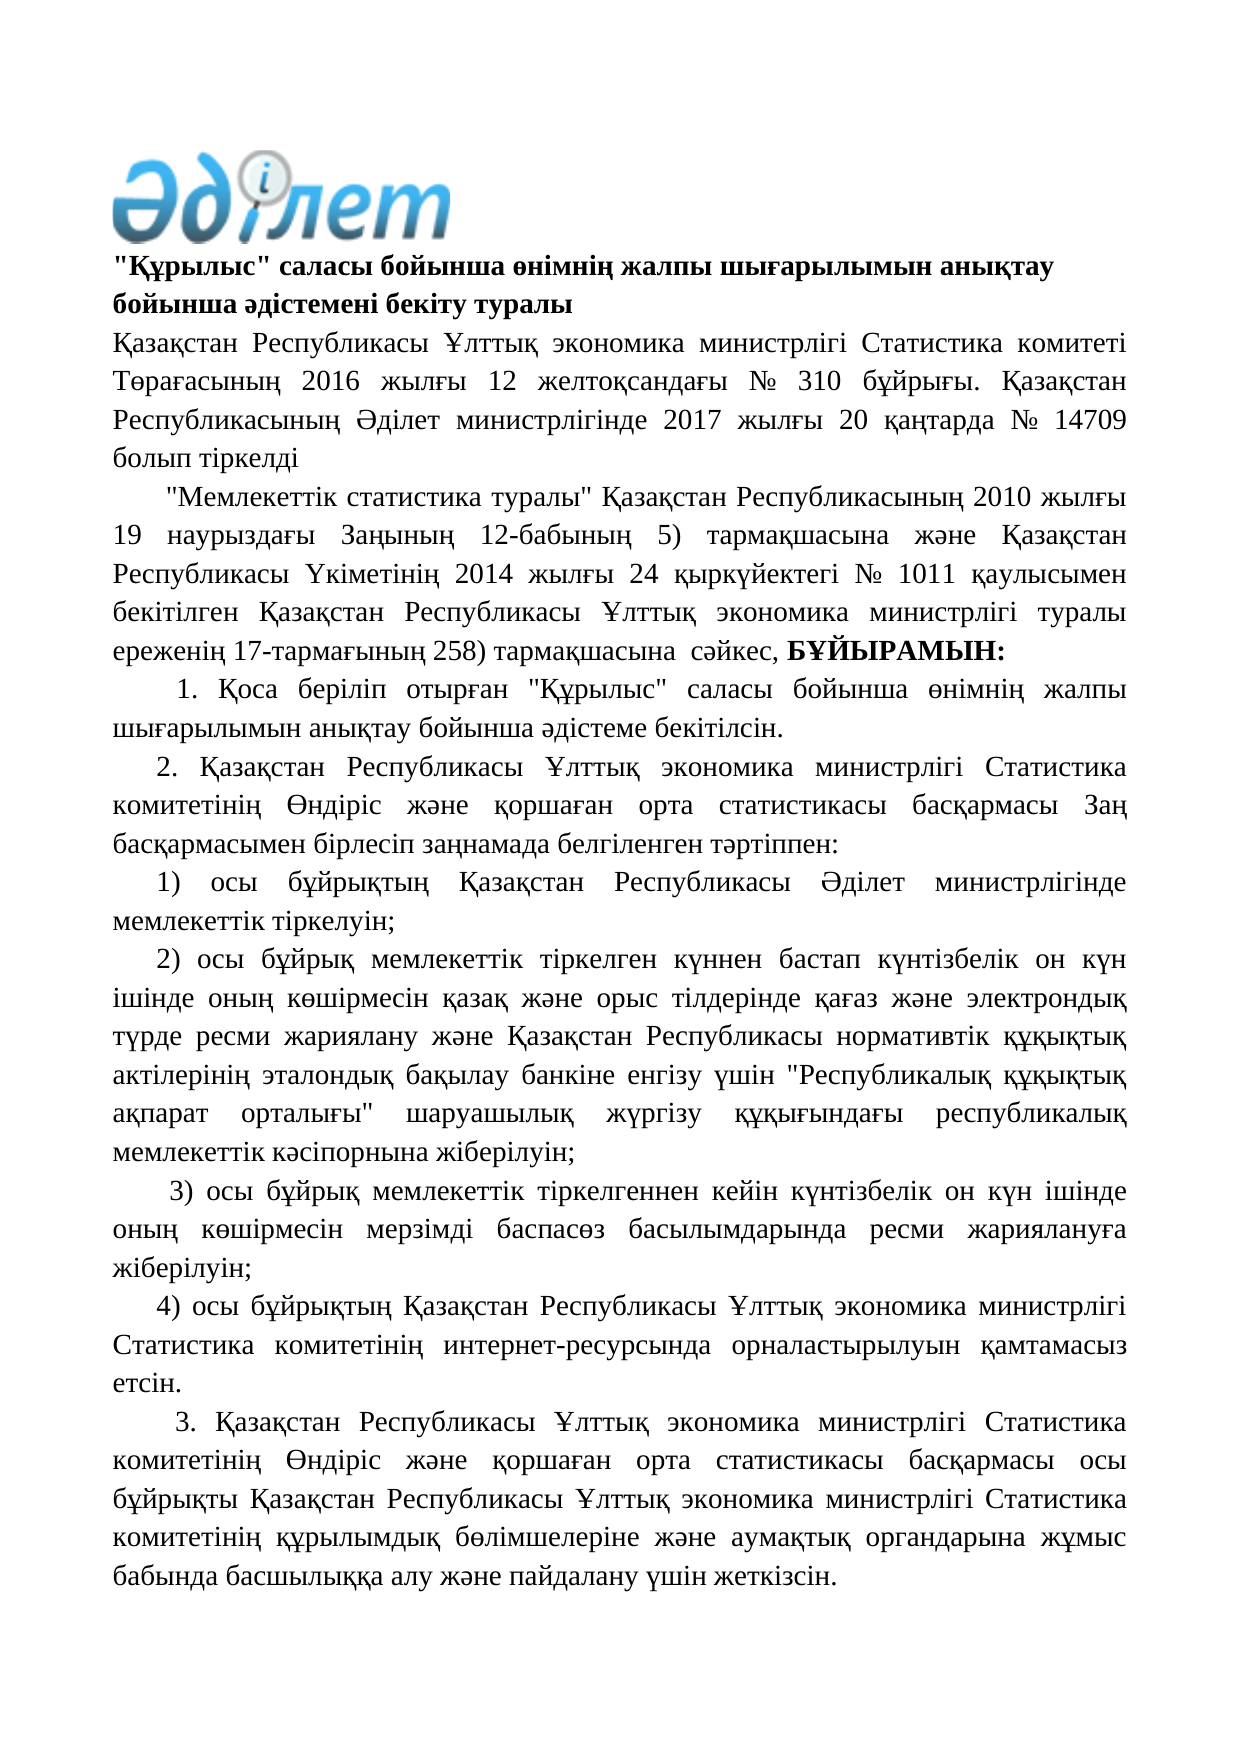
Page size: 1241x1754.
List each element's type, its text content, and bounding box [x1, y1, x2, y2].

text 1) осы бұйрықтың Қазақстан Республикасы Әділет министрлігінде мемлекеттік тіркелуін; [112, 864, 1128, 936]
text 1. Қоса беріліп отырған "Құрылыс" саласы бойынша өнімнің жалпы шығарылымын анықтау бойынша әдістеме бекітілсін. [112, 672, 1128, 744]
text 2. Қазақстан Республикасы Ұлттық экономика министрлігі Статистика комитетінің Өндіріс және қоршаған орта статистикасы басқармасы Заң басқармасымен бірлесіп заңнамада белгіленген тәртіппен: [112, 749, 1128, 859]
text "Құрылыс" саласы бойынша өнімнің жалпы шығарылымын анықтау бойынша әдістемені бекіту туралы [112, 248, 1128, 320]
text 2) осы бұйрық мемлекеттік тіркелген күннен бастап күнтізбелік он күн ішінде оның көшірмесін қазақ және орыс тілдерінде қағаз және электрондық түрде ресми жариялану және Қазақстан Республикасы нормативтік құқықтық актілерінің эталондық бақылау банкіне енгізу үшін "Республикалық құқықтық ақпарат орталығы" шаруашылық жүргізу құқығындағы республикалық мемлекеттік кәсіпорнына жіберілуін; [112, 941, 1128, 1168]
text "Мемлекеттік статистика туралы" Қазақстан Республикасының 2010 жылғы 19 наурыздағы Заңының 12-бабының 5) тармақшасына және Қазақстан Республикасы Үкіметінің 2014 жылғы 24 қыркүйектегі № 1011 қаулысымен бекітілген Қазақстан Республикасы Ұлттық экономика министрлігі туралы ереженің 17-тармағының 258) тармақшасына сәйкес, БҰЙЫРАМЫН: [112, 479, 1128, 667]
text 3. Қазақстан Республикасы Ұлттық экономика министрлігі Статистика комитетінің Өндіріс және қоршаған орта статистикасы басқармасы осы бұйрықты Қазақстан Республикасы Ұлттық экономика министрлігі Статистика комитетінің құрылымдық бөлімшелеріне және аумақтық органдарына жұмыс бабында басшылыққа алу және пайдалану үшін жеткізсін. [112, 1404, 1128, 1592]
text Қазақстан Республикасы Ұлттық экономика министрлігі Статистика комитеті Төрағасының 2016 жылғы 12 желтоқсандағы № 310 бұйрығы. Қазақстан Республикасының Әділет министрлігінде 2017 жылғы 20 қаңтарда № 14709 болып тіркелді [112, 325, 1128, 474]
text 3) осы бұйрық мемлекеттік тіркелгеннен кейін күнтізбелік он күн ішінде оның көшірмесін мерзімді баспасөз басылымдарында ресми жариялануға жіберілуін; [112, 1173, 1128, 1283]
picture [112, 150, 451, 244]
text 4) осы бұйрықтың Қазақстан Республикасы Ұлттық экономика министрлігі Статистика комитетінің интернет-ресурсында орналастырылуын қамтамасыз етсін. [112, 1288, 1128, 1399]
